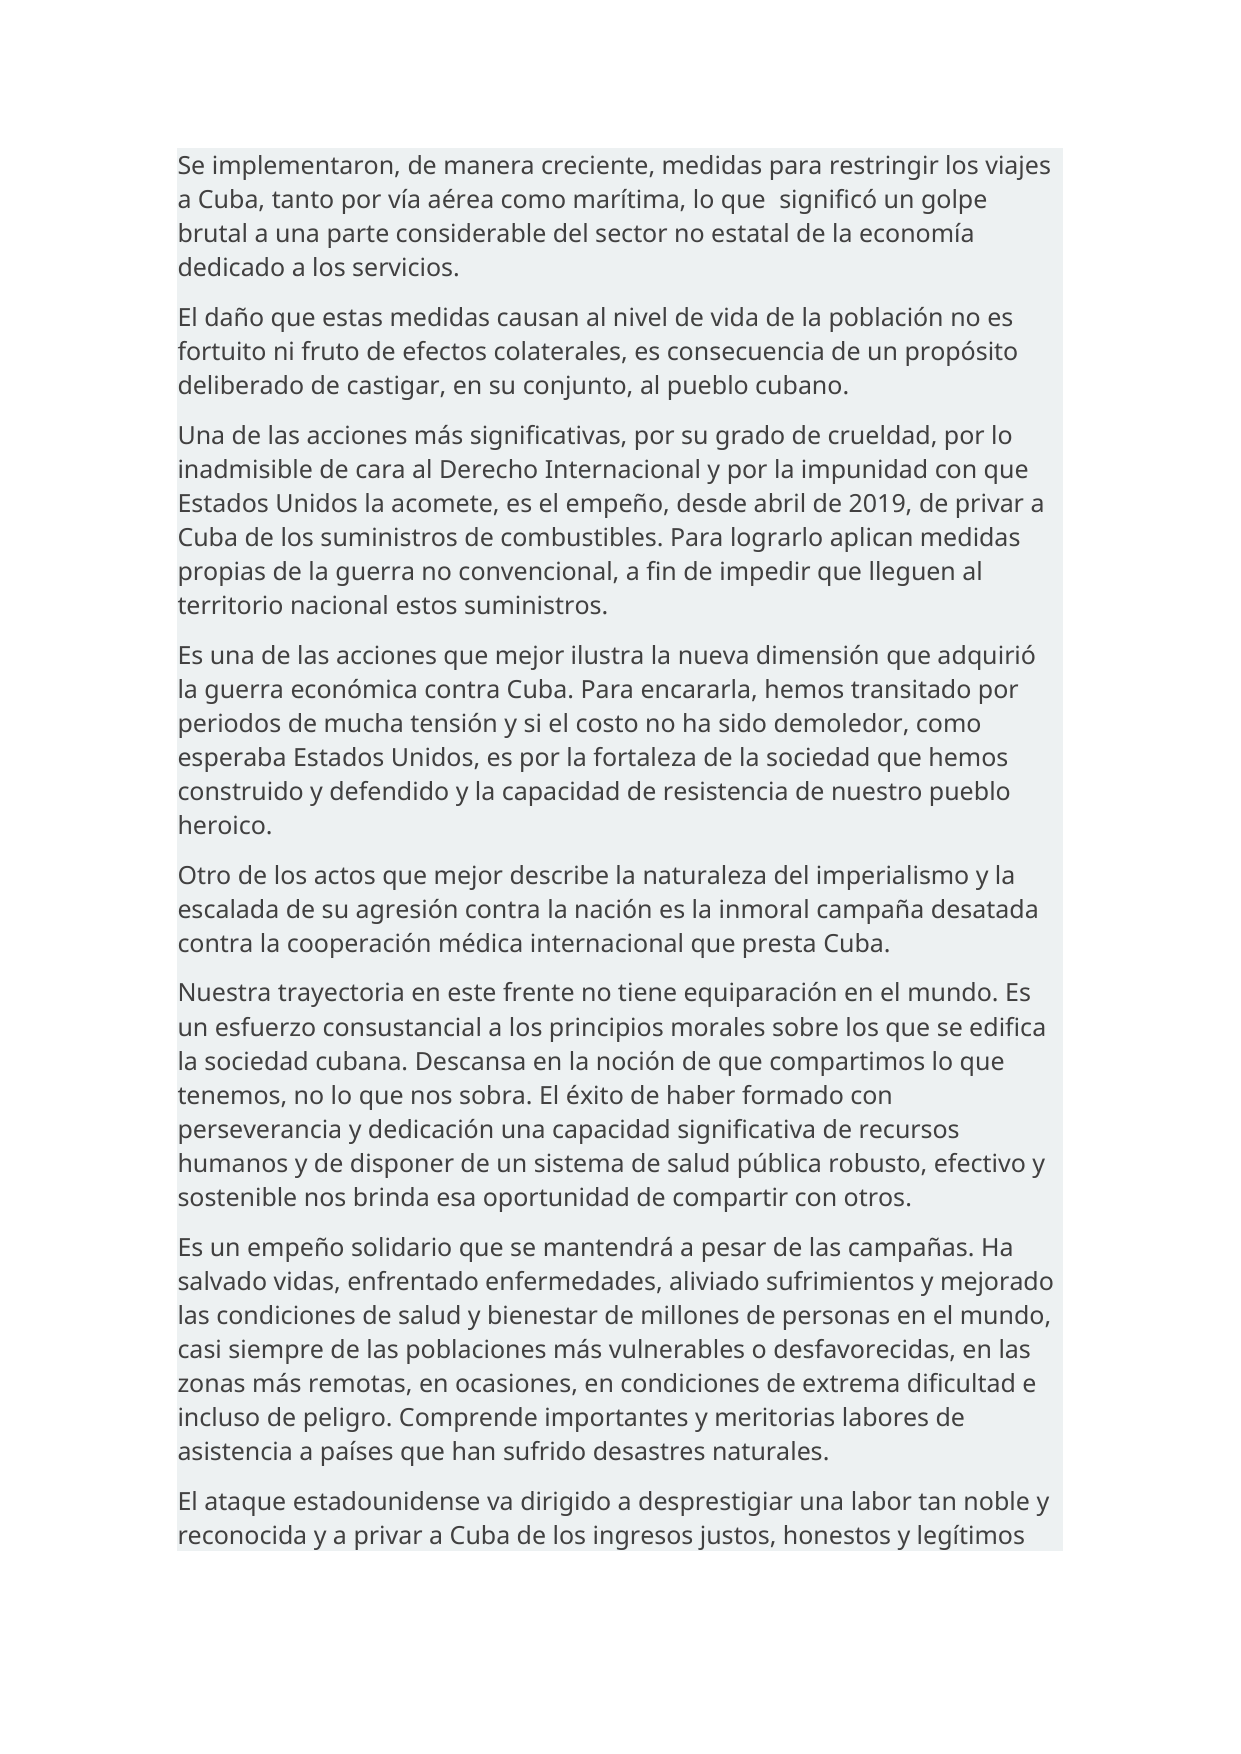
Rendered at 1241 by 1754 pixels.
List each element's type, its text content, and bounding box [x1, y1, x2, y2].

text Otro de los actos que mejor describe la naturaleza del imperialismo y la escalada de su agresión contra la nación es la inmoral campaña desatada contra la cooperación médica internacional que presta Cuba. [177, 857, 1063, 959]
text Se implementaron, de manera creciente, medidas para restringir los viajes a Cuba, tanto por vía aérea como marítima, lo que significó un golpe brutal a una parte considerable del sector no estatal de la economía dedicado a los servicios. [177, 148, 1063, 284]
text Una de las acciones más significativas, por su grado de crueldad, por lo inadmisible de cara al Derecho Internacional y por la impunidad con que Estados Unidos la acomete, es el empeño, desde abril de 2019, de privar a Cuba de los suministros de combustibles. Para lograrlo aplican medidas propias de la guerra no convencional, a fin de impedir que lleguen al territorio nacional estos suministros. [177, 417, 1063, 622]
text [177, 1483, 1063, 1551]
text Nuestra trayectoria en este frente no tiene equiparación en el mundo. Es un esfuerzo consustancial a los principios morales sobre los que se edifica la sociedad cubana. Descansa en la noción de que compartimos lo que tenemos, no lo que nos sobra. El éxito de haber formado con perseverancia y dedicación una capacidad significativa de recursos humanos y de disponer de un sistema de salud pública robusto, efectivo y sostenible nos brinda esa oportunidad de compartir con otros. [177, 975, 1063, 1213]
text El daño que estas medidas causan al nivel de vida de la población no es fortuito ni fruto de efectos colaterales, es consecuencia de un propósito deliberado de castigar, en su conjunto, al pueblo cubano. [177, 299, 1063, 402]
text Es una de las acciones que mejor ilustra la nueva dimensión que adquirió la guerra económica contra Cuba. Para encararla, hemos transitado por periodos de mucha tensión y si el costo no ha sido demoledor, como esperaba Estados Unidos, es por la fortaleza de la sociedad que hemos construido y defendido y la capacidad de resistencia de nuestro pueblo heroico. [177, 637, 1063, 842]
text Es un empeño solidario que se mantendrá a pesar de las campañas. Ha salvado vidas, enfrentado enfermedades, aliviado sufrimientos y mejorado las condiciones de salud y bienestar de millones de personas en el mundo, casi siempre de las poblaciones más vulnerables o desfavorecidas, en las zonas más remotas, en ocasiones, en condiciones de extrema dificultad e incluso de peligro. Comprende importantes y meritorias labores de asistencia a países que han sufrido desastres naturales. [177, 1229, 1063, 1468]
